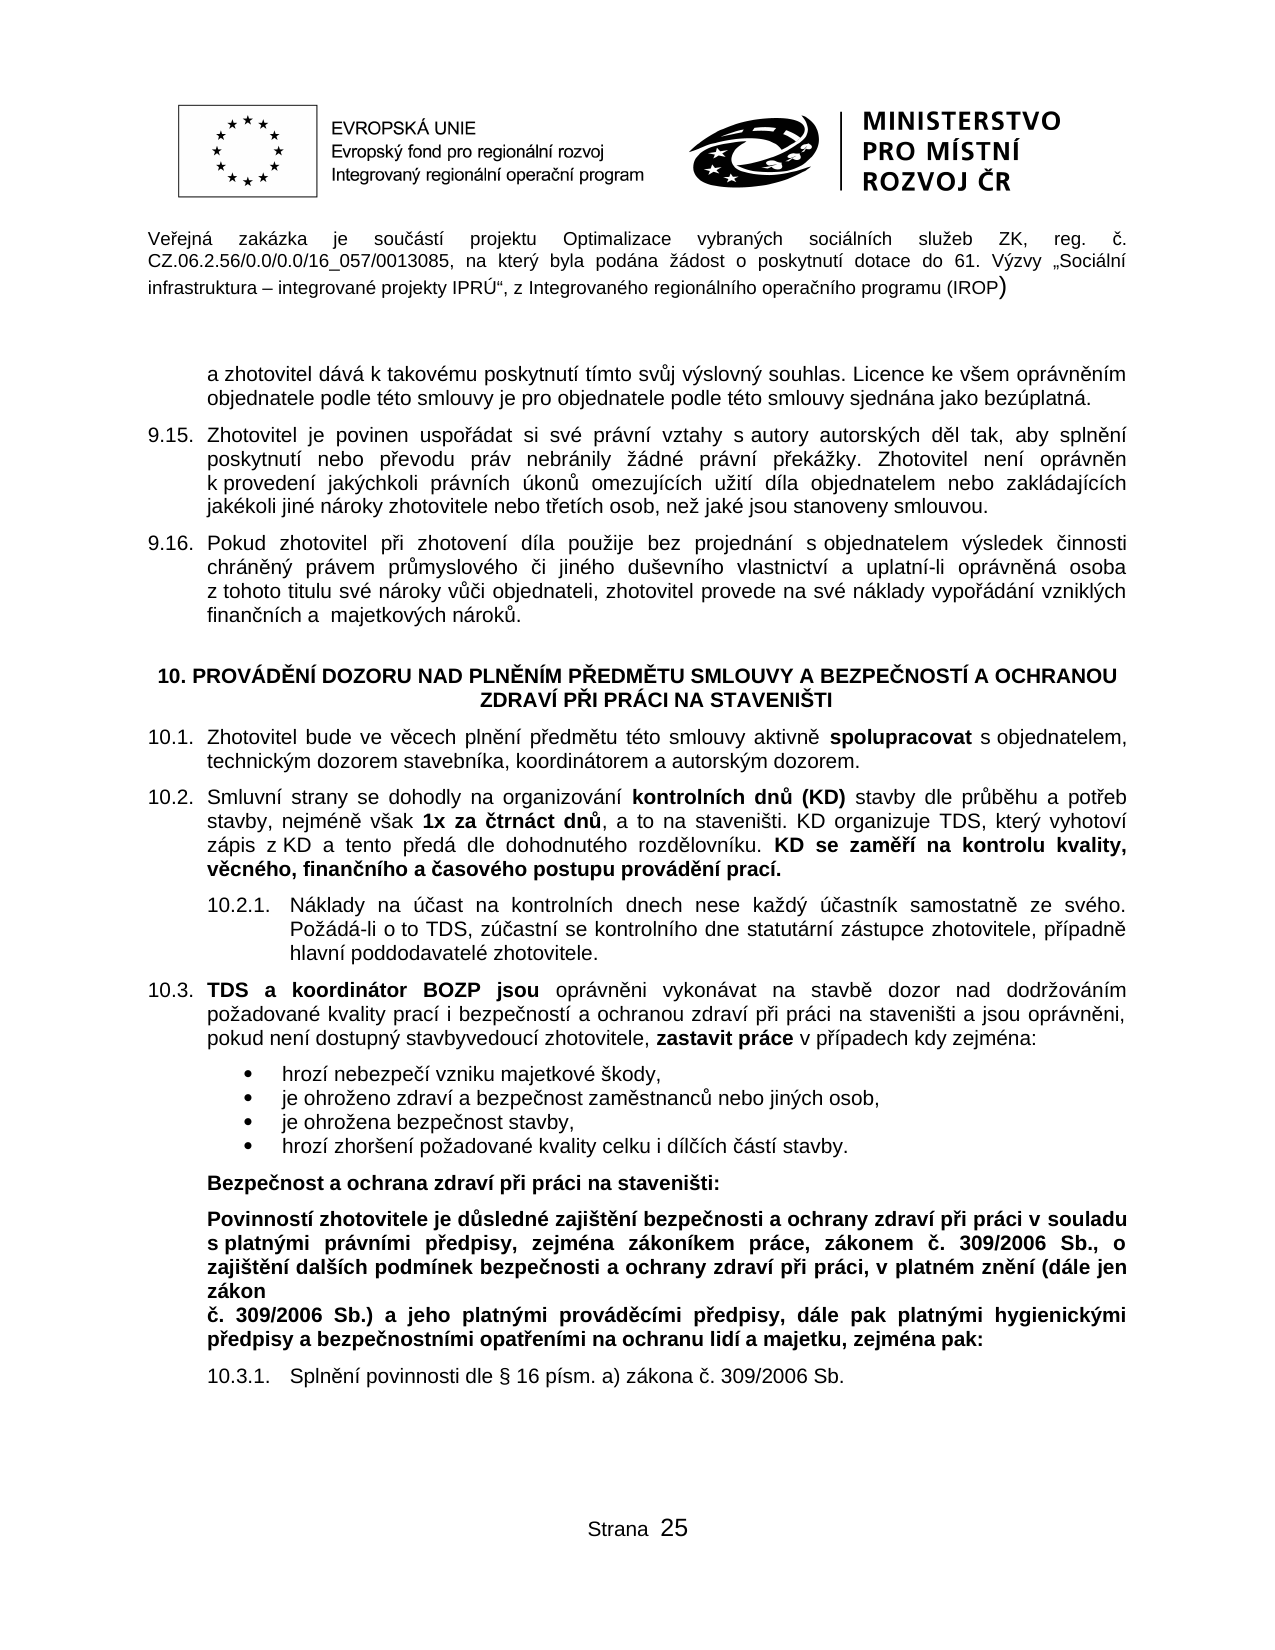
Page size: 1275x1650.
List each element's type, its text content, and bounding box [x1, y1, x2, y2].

text PROVÁDĚNÍ DOZORU NAD PLNĚNÍM PŘEDMĚTU SMLOUVY A BEZPEČNOSTÍ A OCHRANOU ZDRAVÍ PŘI PRÁCI NA STAVENIŠTI [148, 664, 1127, 712]
text Pokud zhotovitel při zhotovení díla použije bez projednání s objednatelem výsledek činnosti chráněný právem průmyslového či jiného duševního vlastnictví a uplatní-li oprávněná osoba z tohoto titulu své nároky vůči objednateli, zhotovitel provede na své náklady vypořádání vzniklých finančních a majetkových nároků. [148, 531, 1127, 627]
list Povinností zhotovitele je důsledné zajištění bezpečnosti a ochrany zdraví při práci v souladu s platnými právními předpisy, zejména zákoníkem práce, zákonem č. 309/2006 Sb., o zajištění dalších podmínek bezpečnosti a ochrany zdraví při práci, v platném znění (dále jen zákon č. 309/2006 Sb.) a jeho platnými prováděcími předpisy, dále pak platnými hygienickými předpisy a bezpečnostními opatřeními na ochranu lidí a majetku, zejména pak: [207, 1207, 1127, 1351]
list hrozí nebezpečí vzniku majetkové škody, [244, 1062, 1127, 1086]
text Splnění povinnosti dle § 16 písm. a) zákona č. 309/2006 Sb. [207, 1363, 1127, 1387]
text Smluvní strany se dohodly na organizování kontrolních dnů (KD) stavby dle průběhu a potřeb stavby, nejméně však 1x za čtrnáct dnů, a to na staveništi. KD organizuje TDS, který vyhotoví zápis z KD a tento předá dle dohodnutého rozdělovníku. KD se zaměří na kontrolu kvality, věcného, finančního a časového postupu provádění prací. [148, 785, 1127, 881]
picture [147, 73, 1091, 228]
list Bezpečnost a ochrana zdraví při práci na staveništi: [207, 1171, 1127, 1195]
list je ohroženo zdraví a bezpečnost zaměstnanců nebo jiných osob, [244, 1086, 1127, 1110]
text Náklady na účast na kontrolních dnech nese každý účastník samostatně ze svého. Požádá-li o to TDS, zúčastní se kontrolního dne statutární zástupce zhotovitele, případně hlavní poddodavatelé zhotovitele. [207, 893, 1127, 965]
list je ohrožena bezpečnost stavby, [244, 1110, 1127, 1134]
text Zhotovitel bude ve věcech plnění předmětu této smlouvy aktivně spolupracovat s objednatelem, technickým dozorem stavebníka, koordinátorem a autorským dozorem. [148, 724, 1127, 772]
text Zhotovitel je povinen uspořádat si své právní vztahy s autory autorských děl tak, aby splnění poskytnutí nebo převodu práv nebránily žádné právní překážky. Zhotovitel není oprávněn k provedení jakýchkoli právních úkonů omezujících užití díla objednatelem nebo zakládajících jakékoli jiné nároky zhotovitele nebo třetích osob, než jaké jsou stanoveny smlouvou. [148, 422, 1127, 518]
list hrozí zhoršení požadované kvality celku i dílčích částí stavby. [244, 1134, 1127, 1158]
text TDS a koordinátor BOZP jsou oprávněni vykonávat na stavbě dozor nad dodržováním požadované kvality prací i bezpečností a ochranou zdraví při práci na staveništi a jsou oprávněni, pokud není dostupný stavbyvedoucí zhotovitele, zastavit práce v případech kdy zejména: [148, 978, 1127, 1049]
